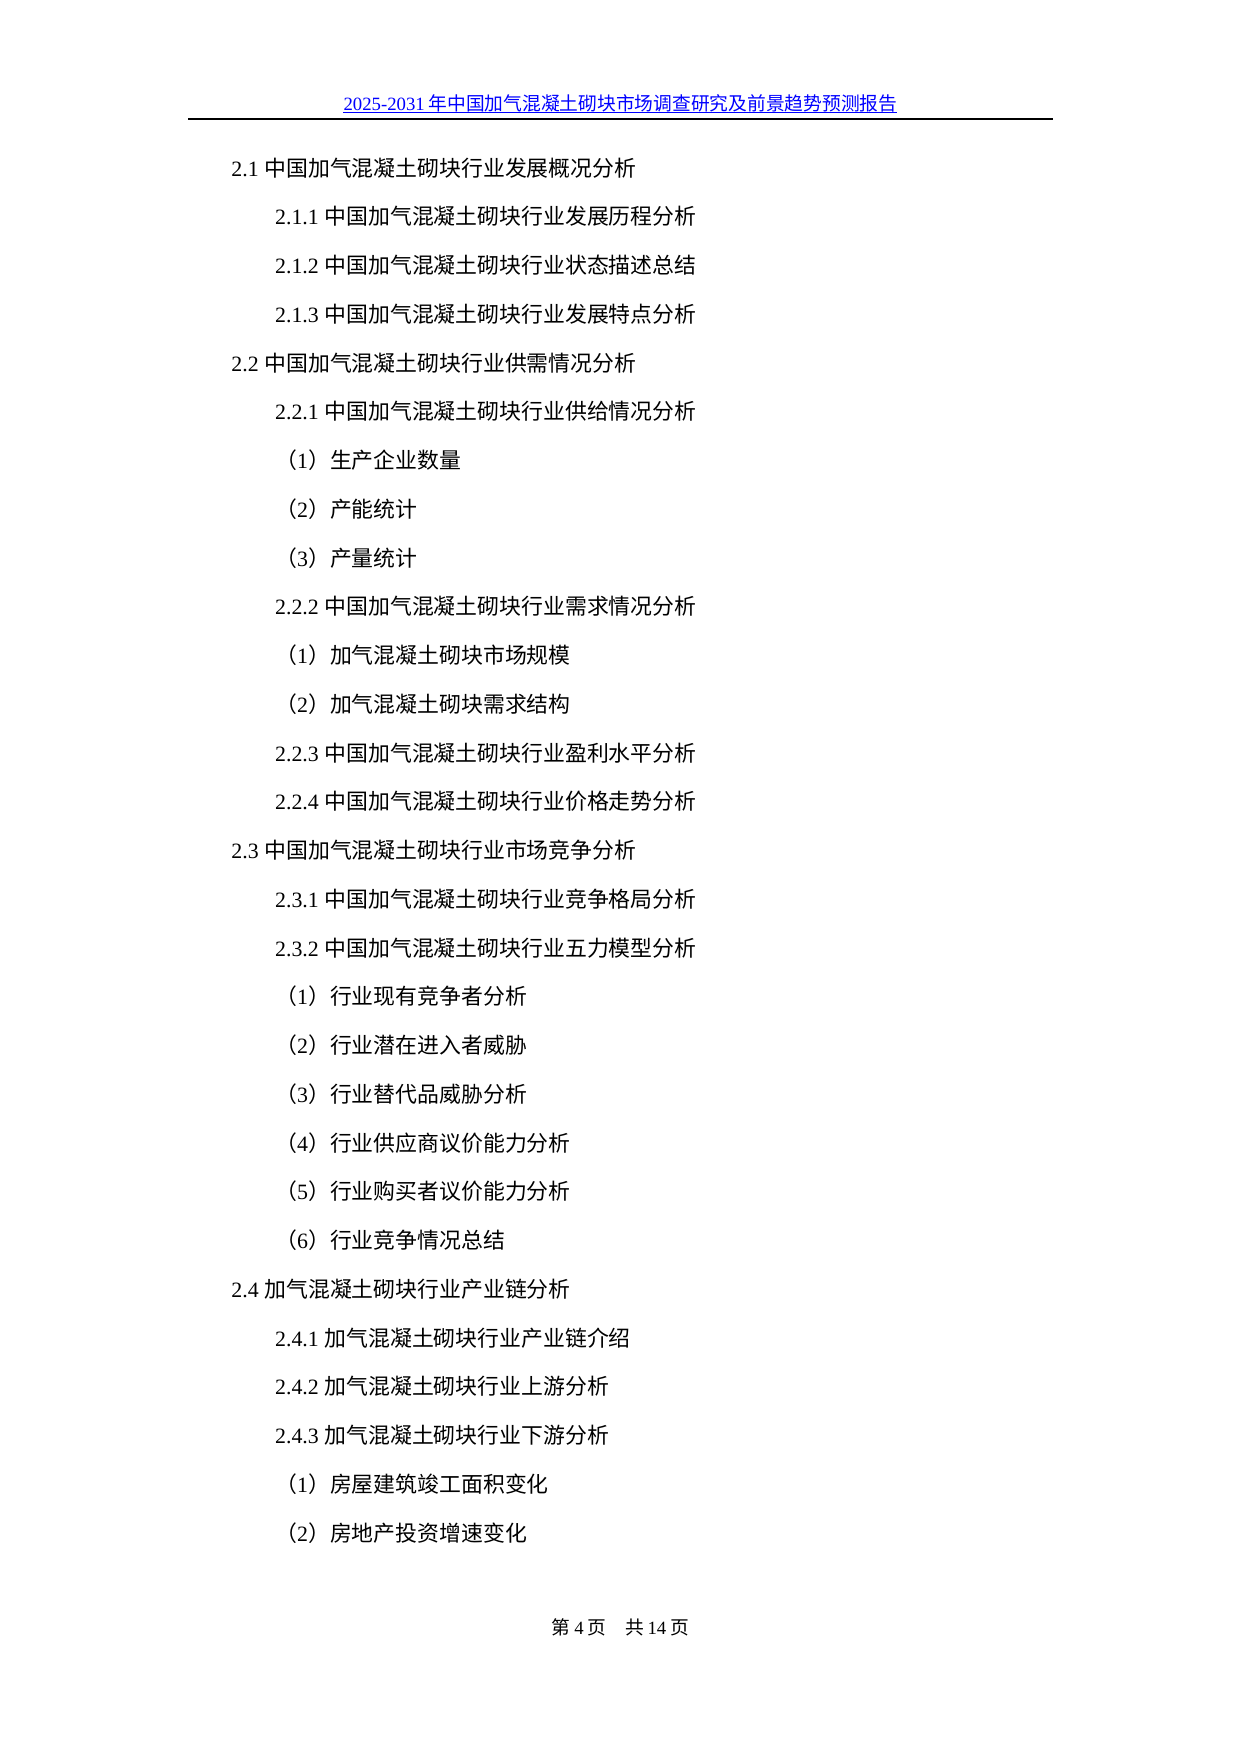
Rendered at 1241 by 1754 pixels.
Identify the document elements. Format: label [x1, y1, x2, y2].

text [187, 150, 1053, 1548]
